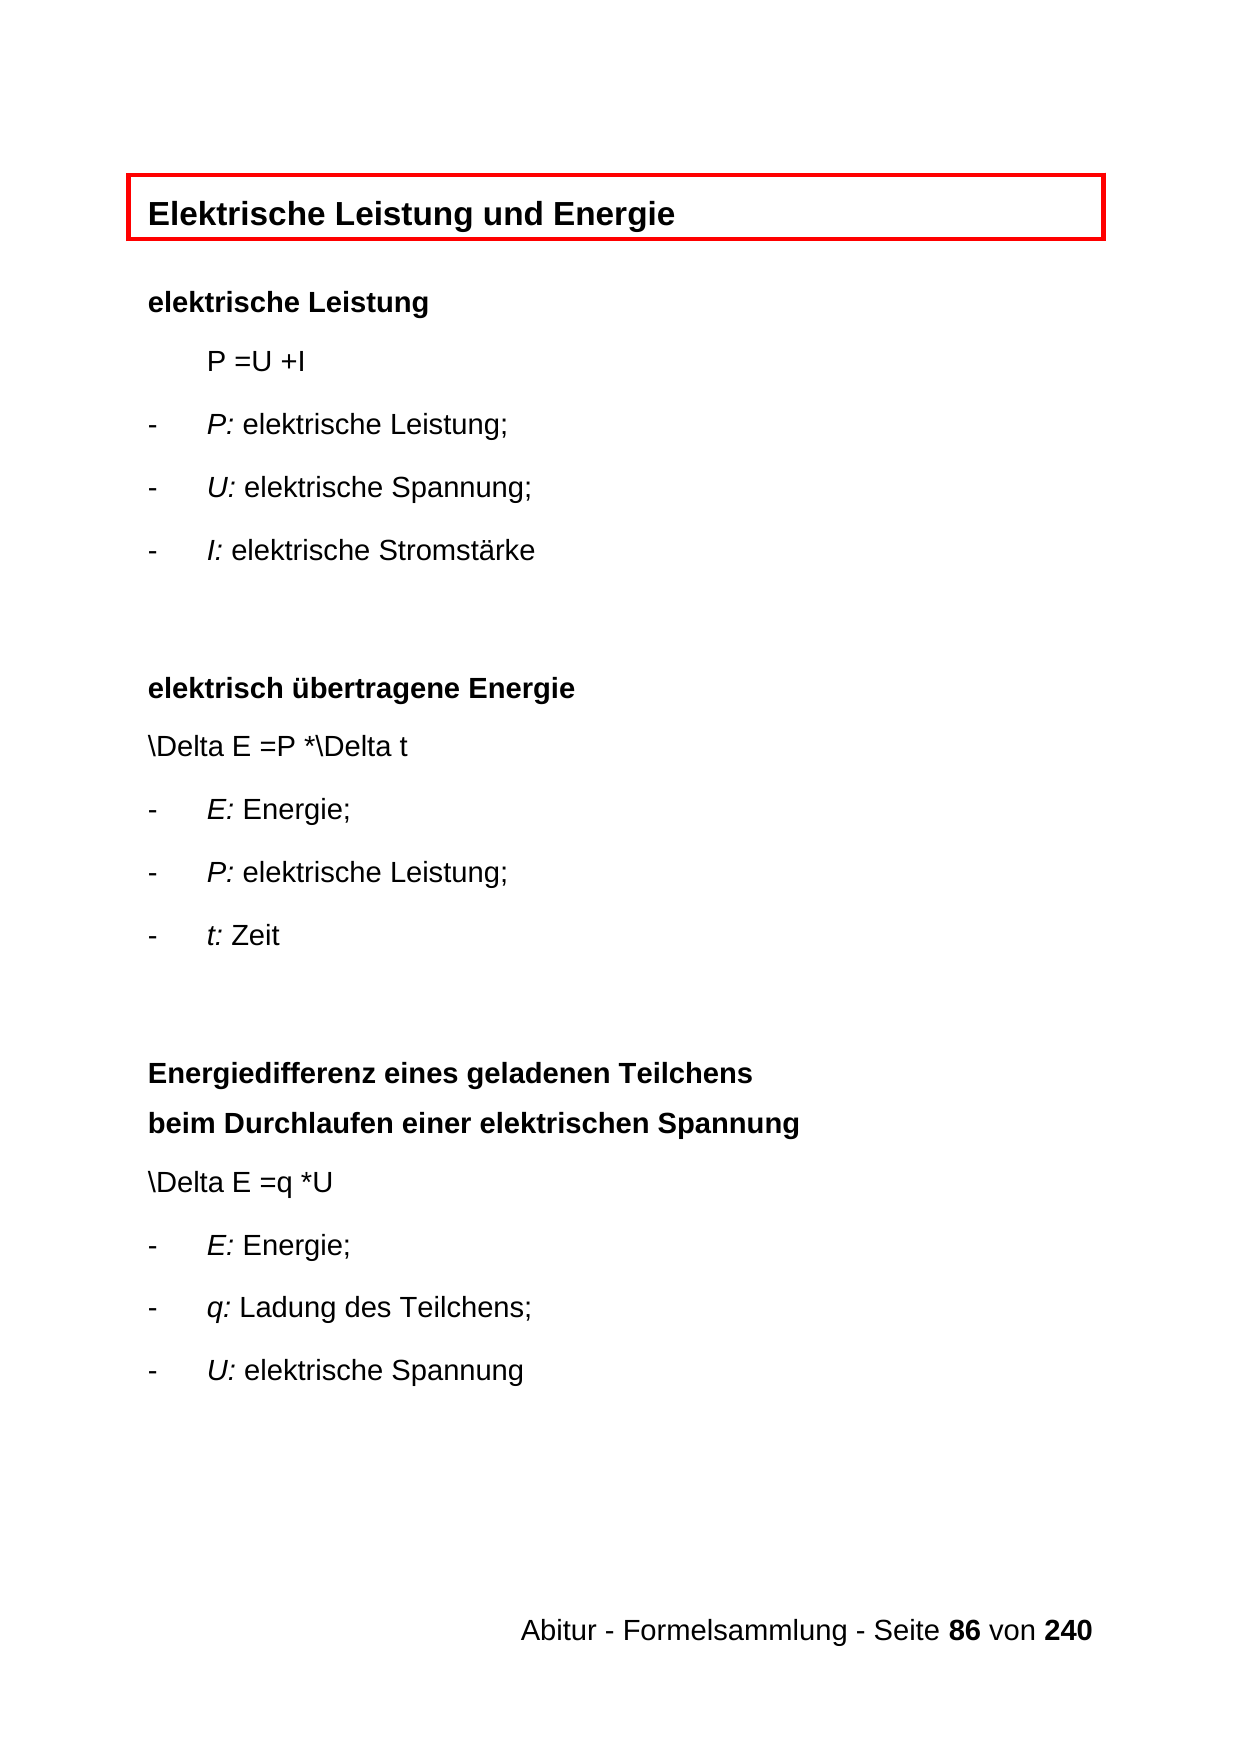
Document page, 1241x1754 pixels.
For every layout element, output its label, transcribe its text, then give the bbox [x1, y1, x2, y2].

list - q: Ladung des Teilchens; [148, 1290, 1093, 1324]
list - t: Zeit [148, 918, 1093, 951]
list P =U +I [207, 344, 1093, 378]
list - E: Energie; [148, 1228, 1093, 1261]
list - I: elektrische Stromstärke [148, 532, 1093, 566]
list - U: elektrische Spannung; [148, 470, 1093, 503]
subtitle elektrisch übertragene Energie [148, 671, 1093, 704]
list \Delta E =q *U [148, 1165, 1093, 1198]
list \Delta E =P *\Delta t [148, 729, 1093, 763]
list - P: elektrische Leistung; [148, 407, 1093, 440]
subtitle Elektrische Leistung und Energie [131, 177, 1101, 237]
list - E: Energie; [148, 792, 1093, 826]
subtitle elektrische Leistung [148, 285, 1093, 319]
subtitle Energiedifferenz eines geladenen Teilchens beim Durchlaufen einer elektrischen Spannung [148, 1056, 1093, 1140]
list - U: elektrische Spannung [148, 1353, 1093, 1387]
list - P: elektrische Leistung; [148, 855, 1093, 888]
